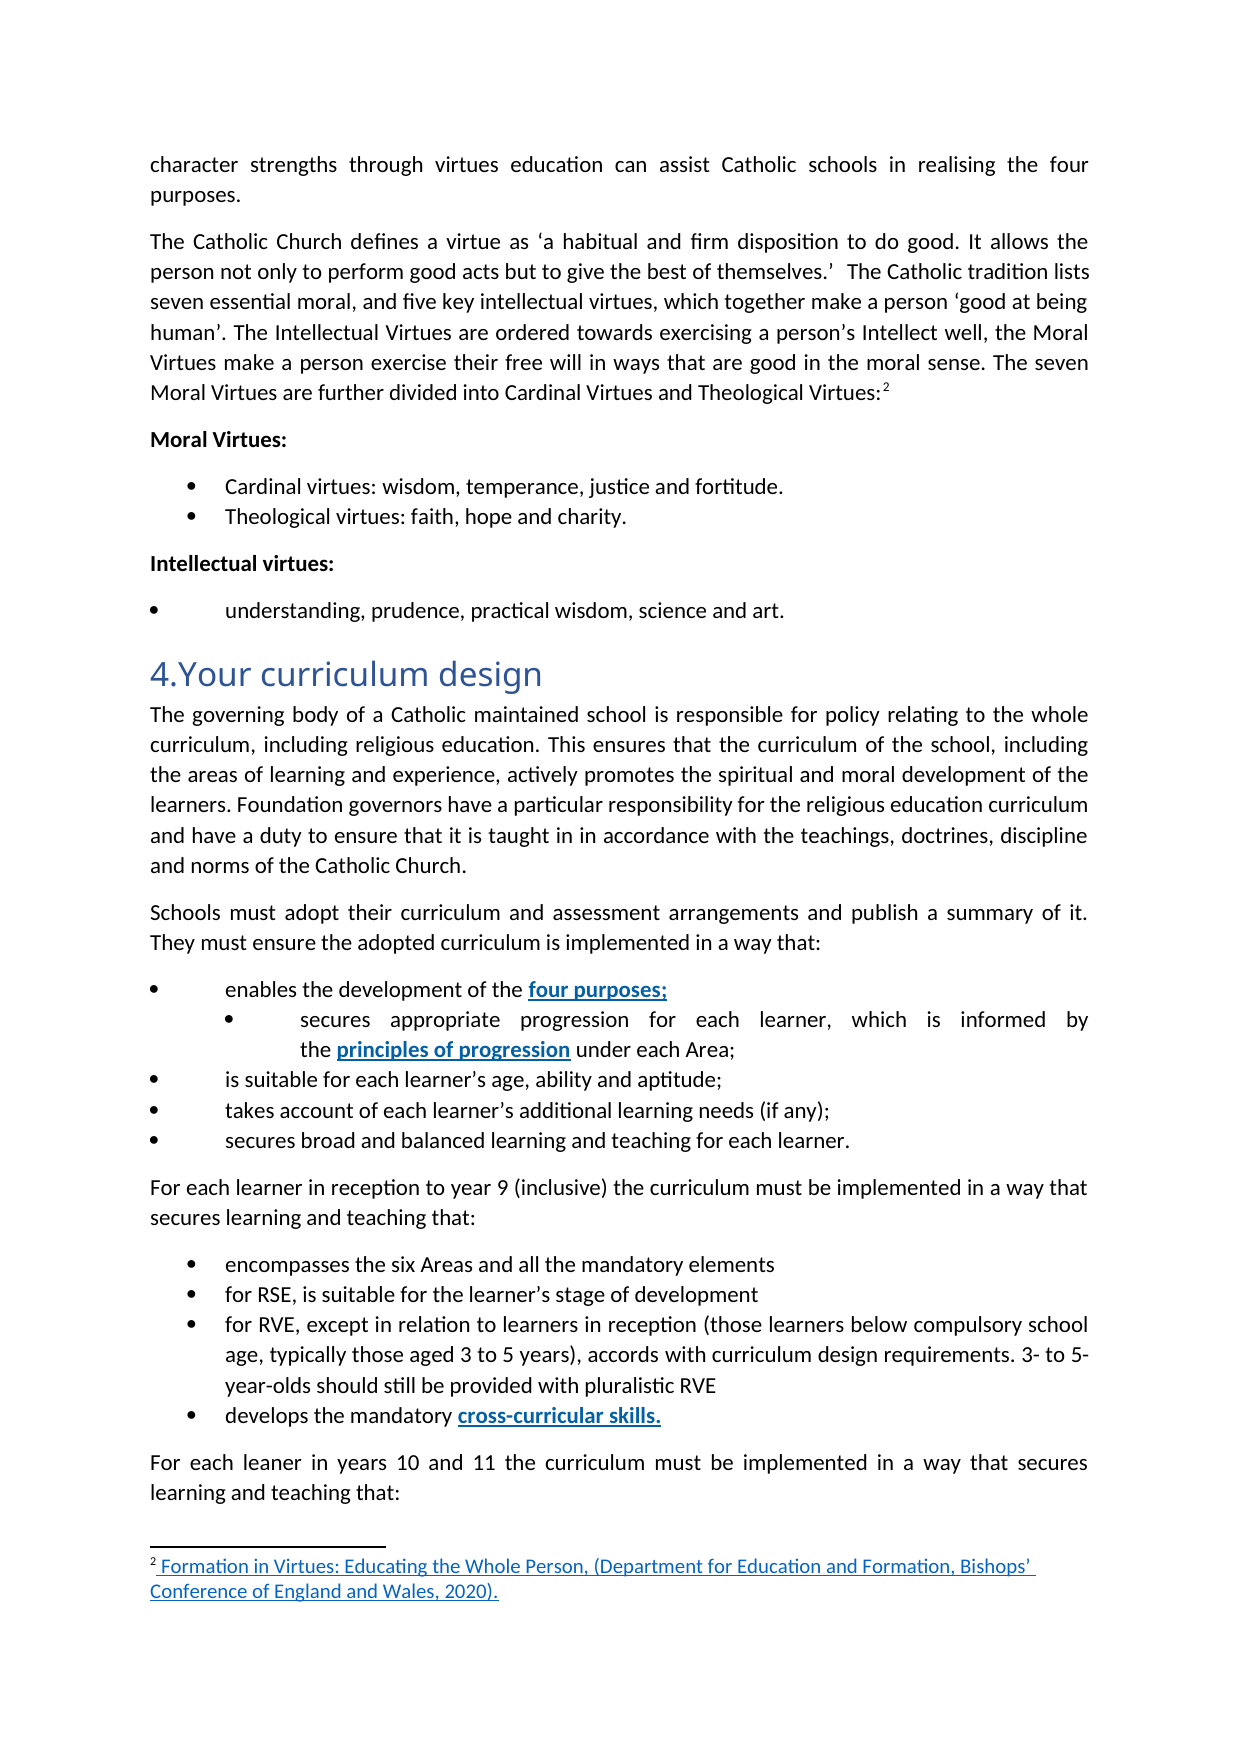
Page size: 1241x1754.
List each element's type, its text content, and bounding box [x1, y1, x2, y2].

list is suitable for each learner’s age, ability and aptitude; [150, 1066, 1090, 1094]
text The governing body of a Catholic maintained school is responsible for policy relating to the whole curriculum, including religious education. This ensures that the curriculum of the school, including the areas of learning and experience, actively promotes the spiritual and moral development of the learners. Foundation governors have a particular responsibility for the religious education curriculum and have a duty to ensure that it is taught in in accordance with the teachings, doctrines, discipline and norms of the Catholic Church. [150, 700, 1090, 879]
list enables the development of the four purposes; [150, 975, 1090, 1003]
list encompasses the six Areas and all the mandatory elements [187, 1250, 1090, 1278]
text The Catholic Church deﬁnes a virtue as ‘a habitual and ﬁrm disposition to do good. It allows the person not only to perform good acts but to give the best of themselves.’ The Catholic tradition lists seven essential moral, and five key intellectual virtues, which together make a person ‘good at being human’. The Intellectual Virtues are ordered towards exercising a person’s Intellect well, the Moral Virtues make a person exercise their free will in ways that are good in the moral sense. The seven Moral Virtues are further divided into Cardinal Virtues and Theological Virtues: [150, 227, 1090, 406]
list develops the mandatory cross-curricular skills. [187, 1401, 1090, 1429]
list secures broad and balanced learning and teaching for each learner. [150, 1126, 1090, 1154]
list Theological virtues: faith, hope and charity. [187, 502, 1090, 530]
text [150, 150, 1090, 208]
text For each leaner in years 10 and 11 the curriculum must be implemented in a way that secures learning and teaching that: [150, 1448, 1090, 1506]
list takes account of each learner’s additional learning needs (if any); [150, 1096, 1090, 1124]
text For each learner in reception to year 9 (inclusive) the curriculum must be implemented in a way that secures learning and teaching that: [150, 1173, 1090, 1231]
list for RSE, is suitable for the learner’s stage of development [187, 1280, 1090, 1308]
list secures appropriate progression for each learner, which is informed by the principles of progression under each Area; [225, 1005, 1090, 1063]
subtitle 4.Your curriculum design [150, 651, 1090, 696]
list Cardinal virtues: wisdom, temperance, justice and fortitude. [187, 472, 1090, 500]
text Schools must adopt their curriculum and assessment arrangements and publish a summary of it. They must ensure the adopted curriculum is implemented in a way that: [150, 898, 1090, 956]
list understanding, prudence, practical wisdom, science and art. [150, 596, 1090, 624]
text Moral Virtues: [150, 425, 1090, 453]
text Intellectual virtues: [150, 549, 1090, 577]
list for RVE, except in relation to learners in reception (those learners below compulsory school age, typically those aged 3 to 5 years), accords with curriculum design requirements. 3- to 5-year-olds should still be provided with pluralistic RVE [187, 1310, 1090, 1399]
